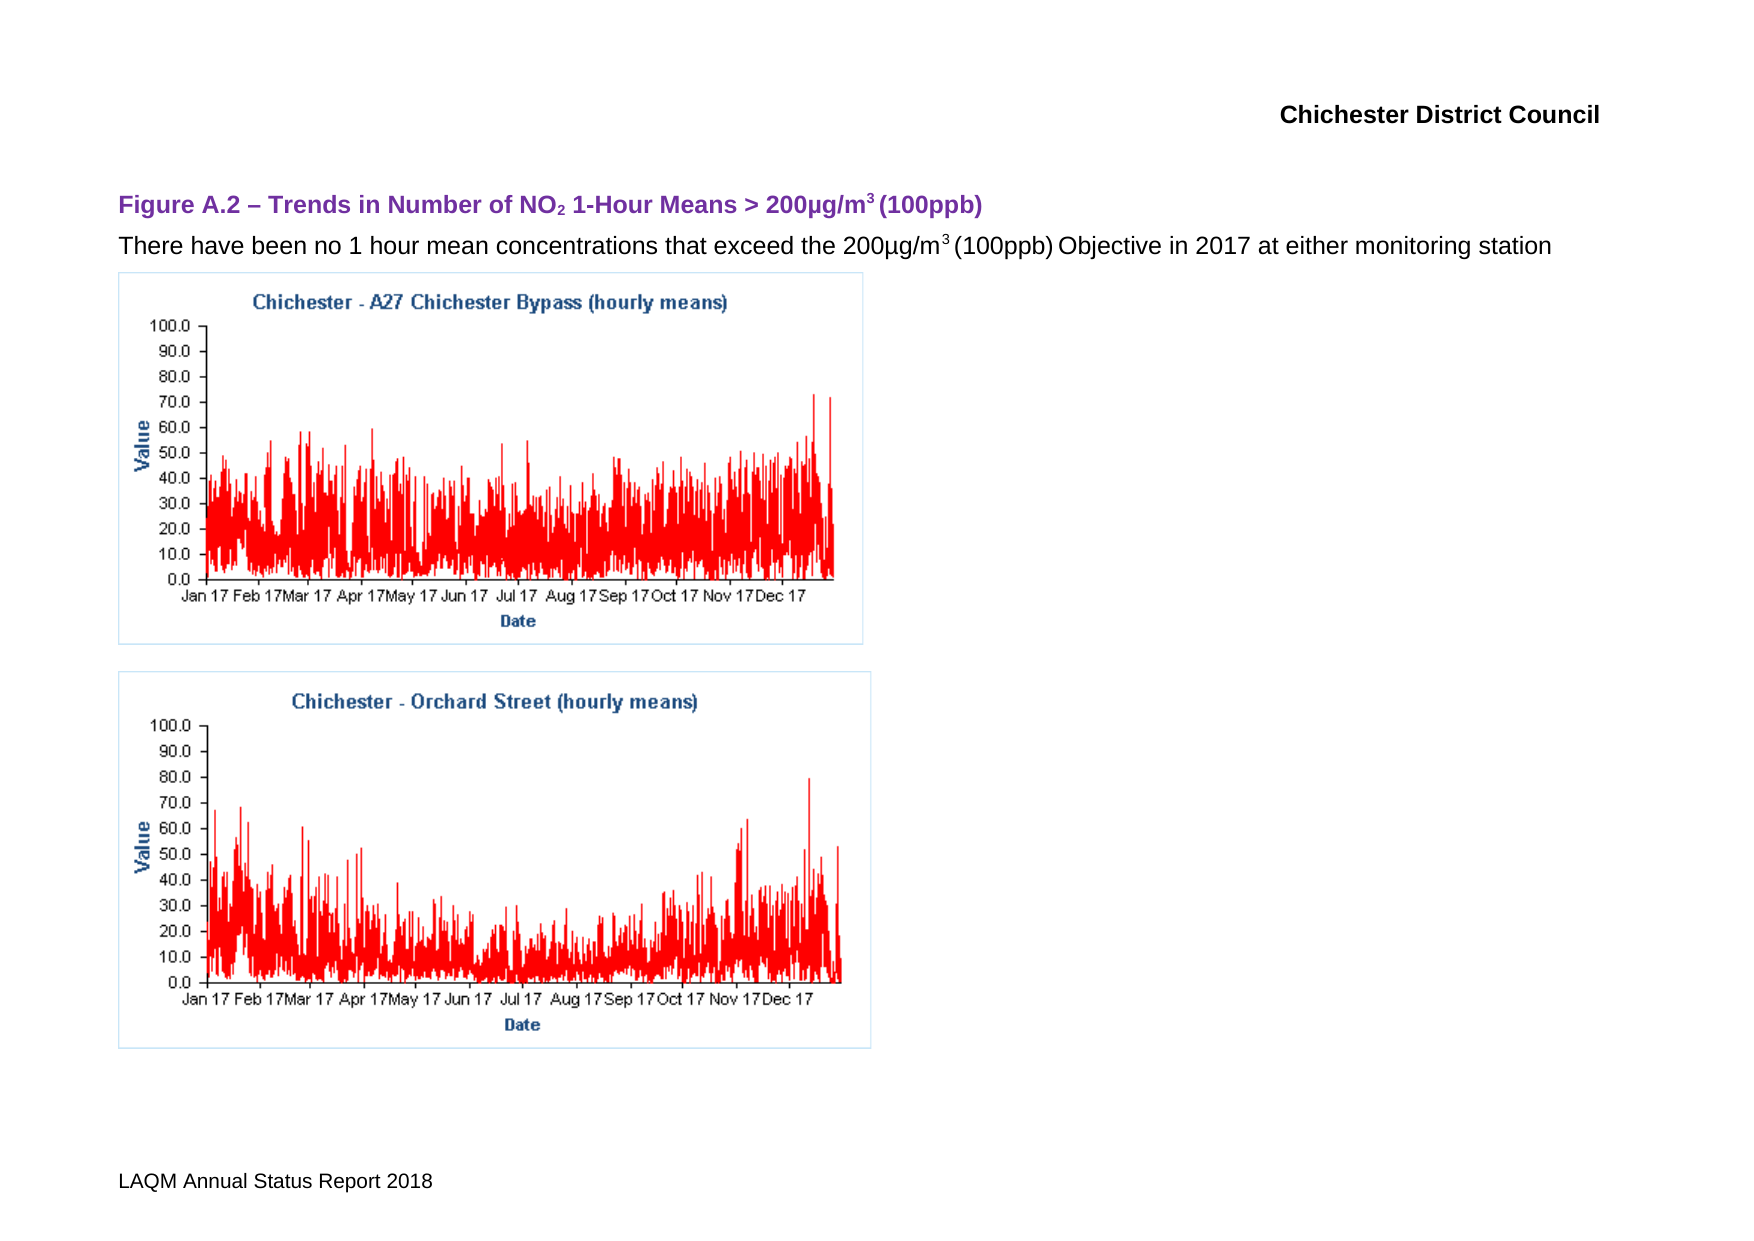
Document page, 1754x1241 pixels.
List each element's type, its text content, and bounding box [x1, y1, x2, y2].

picture [118, 272, 864, 645]
picture [118, 671, 872, 1049]
text Figure A.2 – Trends in Number of NO2 1-Hour Means > 200µg/m3 (100ppb) [118, 190, 1600, 218]
text There have been no 1 hour mean concentrations that exceed the 200µg/m3 (100ppb) Objective in 2017 at either monitoring station [118, 231, 1600, 260]
